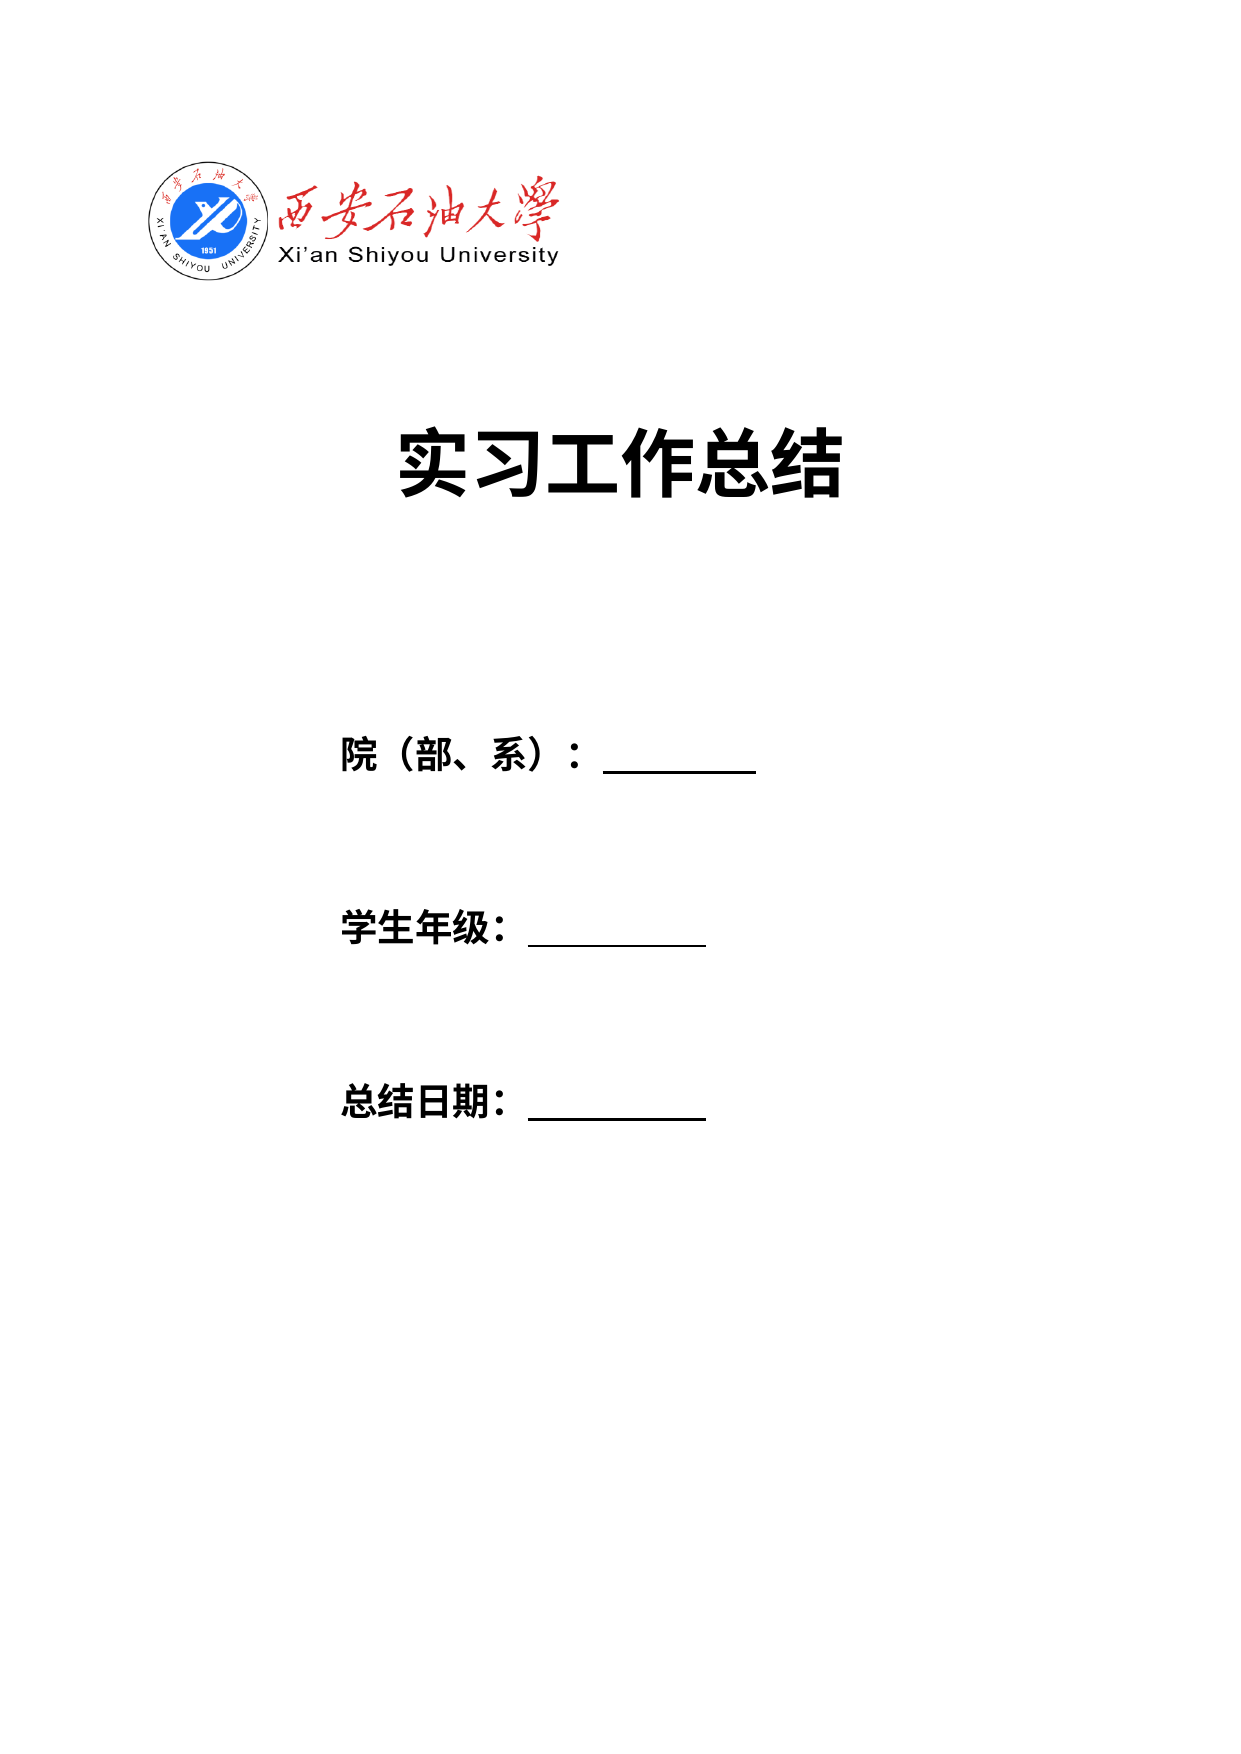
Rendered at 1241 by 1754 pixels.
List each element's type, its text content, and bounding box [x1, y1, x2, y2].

text 院（部、系）： [148, 719, 1092, 784]
picture [147, 160, 570, 281]
text 实习工作总结 [148, 394, 1092, 524]
text 总结日期： [148, 1066, 1092, 1131]
text 学生年级： [148, 893, 1092, 958]
